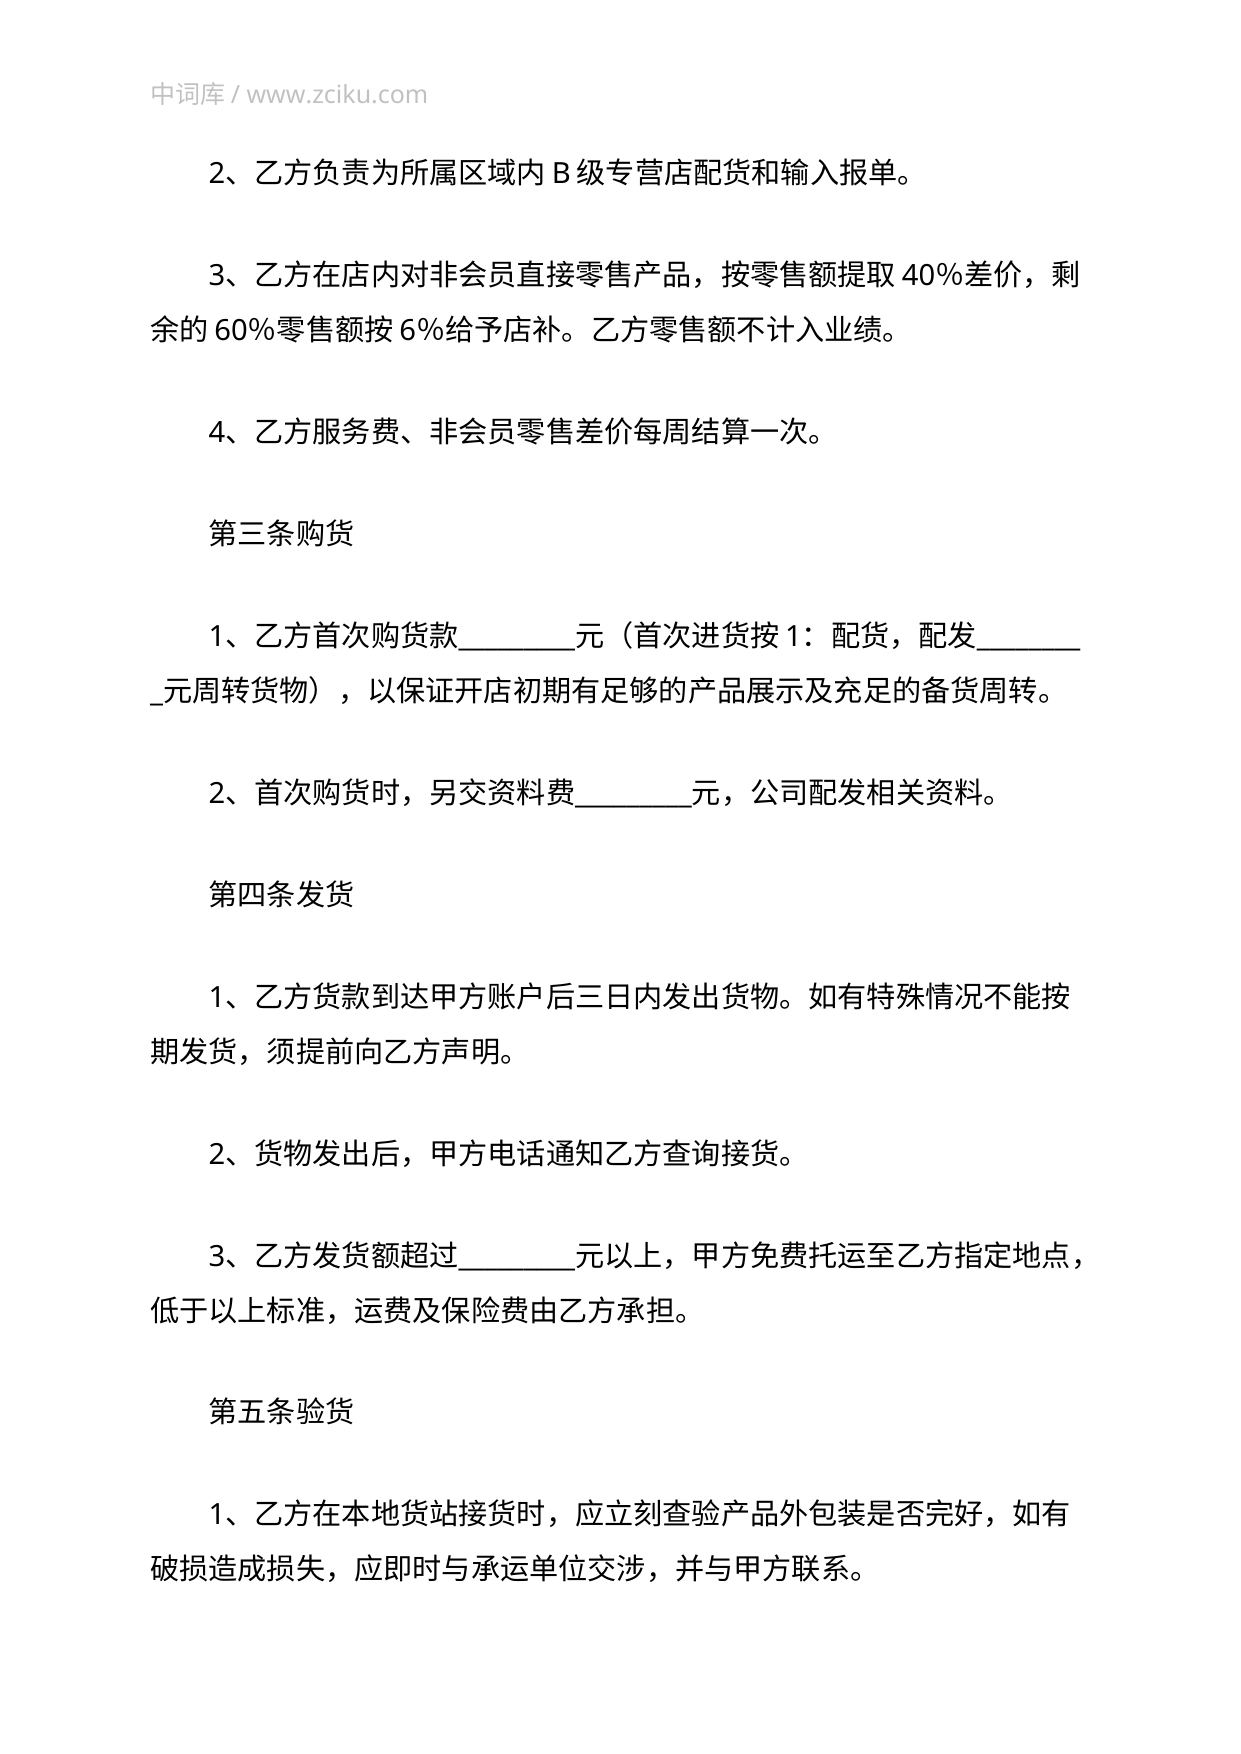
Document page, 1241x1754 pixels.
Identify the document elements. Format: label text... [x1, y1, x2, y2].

text 2、首次购货时，另交资料费_________元，公司配发相关资料。 [150, 770, 1090, 812]
text 1、乙方首次购货款_________元（首次进货按1：配货，配发_________元周转货物），以保证开店初期有足够的产品展示及充足的备货周转。 [150, 613, 1090, 710]
text 第三条购货 [150, 511, 1090, 553]
text 2、货物发出后，甲方电话通知乙方查询接货。 [150, 1130, 1090, 1173]
text 2、乙方负责为所属区域内B级专营店配货和输入报单。 [150, 150, 1090, 192]
text 第四条发货 [150, 872, 1090, 914]
text 1、乙方货款到达甲方账户后三日内发出货物。如有特殊情况不能按期发货，须提前向乙方声明。 [150, 973, 1090, 1071]
text 4、乙方服务费、非会员零售差价每周结算一次。 [150, 409, 1090, 451]
text 1、乙方在本地货站接货时，应立刻查验产品外包装是否完好，如有破损造成损失，应即时与承运单位交涉，并与甲方联系。 [150, 1491, 1090, 1588]
text 3、乙方在店内对非会员直接零售产品，按零售额提取40％差价，剩余的60％零售额按6％给予店补。乙方零售额不计入业绩。 [150, 252, 1090, 349]
text 3、乙方发货额超过_________元以上，甲方免费托运至乙方指定地点，低于以上标准，运费及保险费由乙方承担。 [150, 1232, 1090, 1329]
text 第五条验货 [150, 1389, 1090, 1431]
